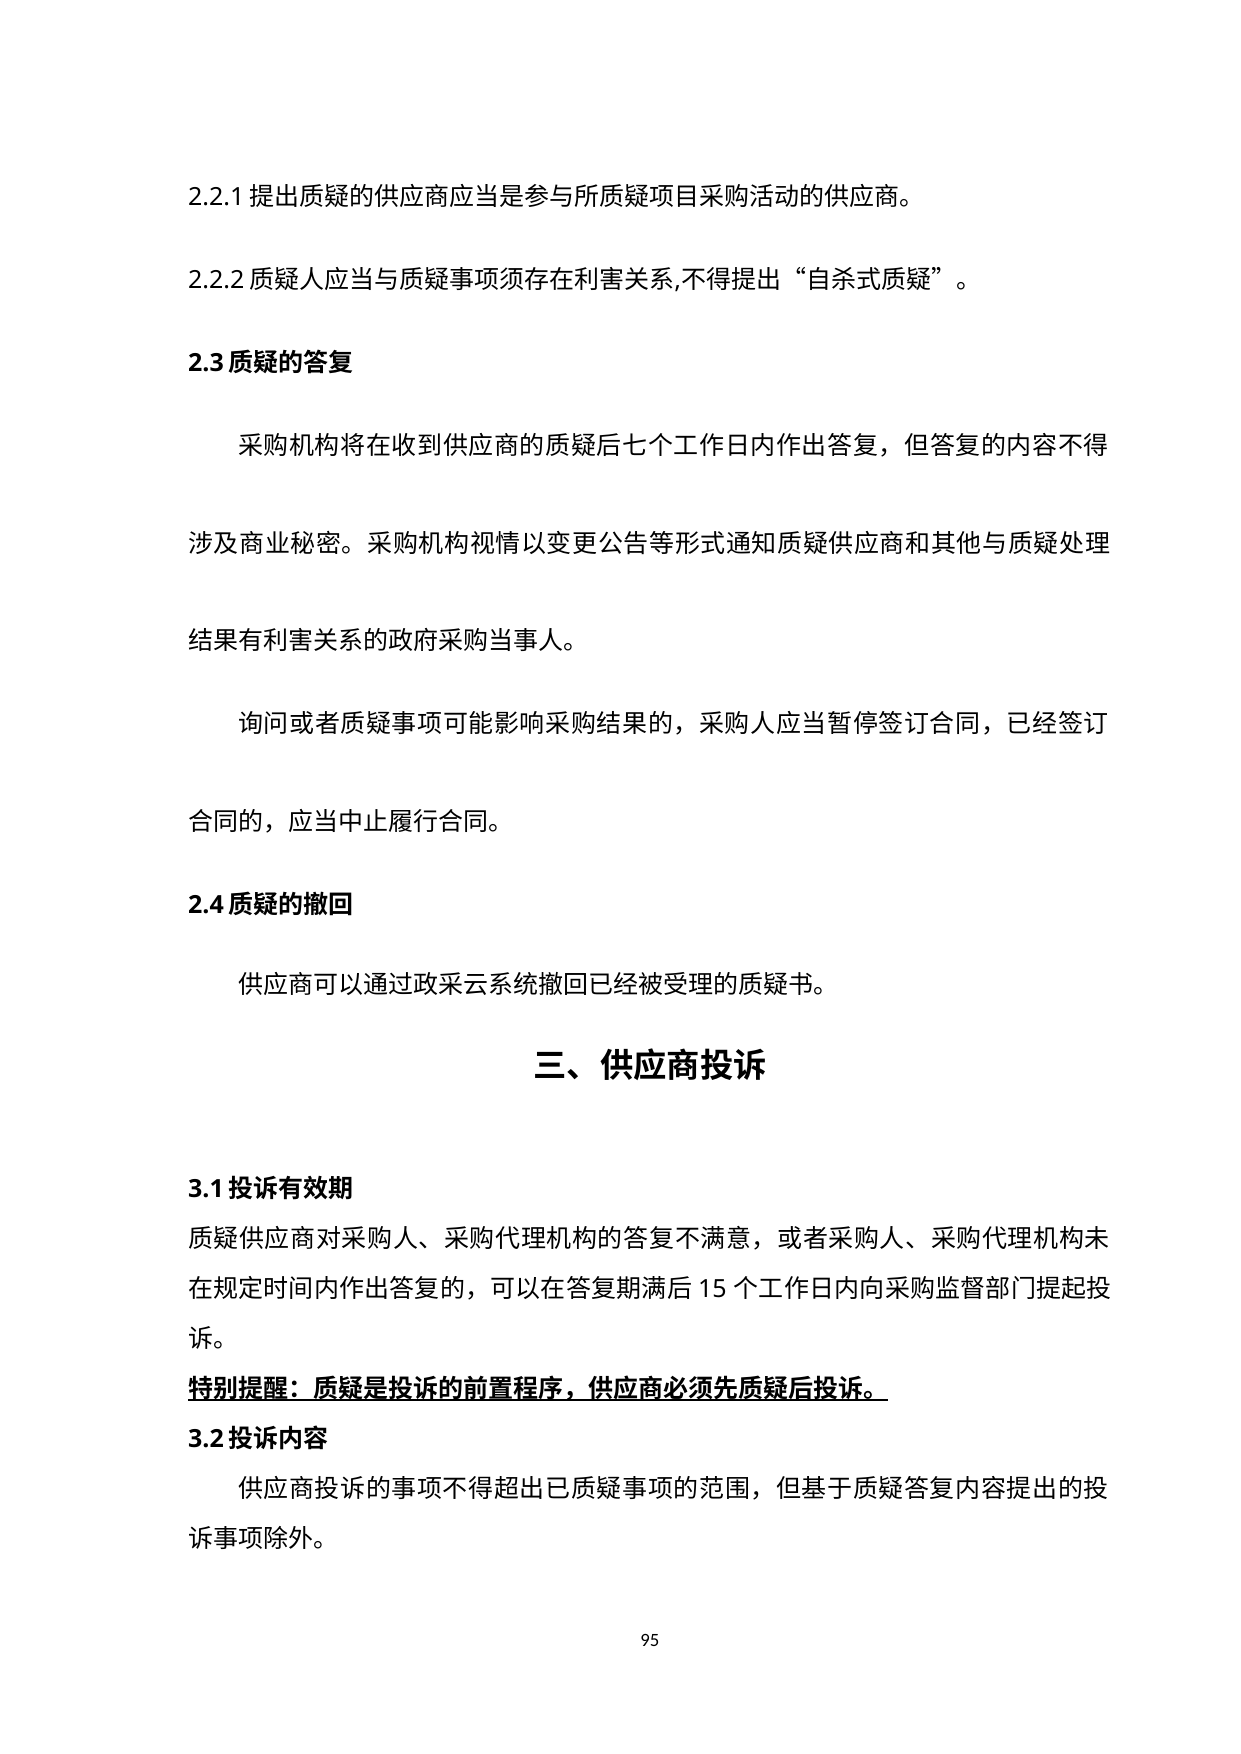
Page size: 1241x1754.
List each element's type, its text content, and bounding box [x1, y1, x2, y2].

text 3.2投诉内容 [188, 1407, 1111, 1457]
text 供应商投诉的事项不得超出已质疑事项的范围，但基于质疑答复内容提出的投诉事项除外。 [188, 1457, 1111, 1557]
subtitle 三、供应商投诉 [188, 1030, 1111, 1095]
text 3.1投诉有效期 [188, 1157, 1111, 1207]
text 2.3质疑的答复 [188, 328, 1111, 393]
text 2.2.2质疑人应当与质疑事项须存在利害关系,不得提出“自杀式质疑”。 [188, 245, 1111, 310]
text 2.2.1提出质疑的供应商应当是参与所质疑项目采购活动的供应商。 [188, 162, 1111, 227]
text 供应商可以通过政采云系统撤回已经被受理的质疑书。 [188, 953, 1111, 1003]
text 询问或者质疑事项可能影响采购结果的，采购人应当暂停签订合同，已经签订合同的，应当中止履行合同。 [188, 689, 1111, 852]
text 2.4质疑的撤回 [188, 870, 1111, 935]
text 质疑供应商对采购人、采购代理机构的答复不满意，或者采购人、采购代理机构未在规定时间内作出答复的，可以在答复期满后 15 个工作日内向采购监督部门提起投诉。 [188, 1207, 1111, 1357]
text 采购机构将在收到供应商的质疑后七个工作日内作出答复，但答复的内容不得涉及商业秘密。采购机构视情以变更公告等形式通知质疑供应商和其他与质疑处理结果有利害关系的政府采购当事人。 [188, 411, 1111, 671]
text 特别提醒：质疑是投诉的前置程序，供应商必须先质疑后投诉。 [188, 1357, 1111, 1407]
